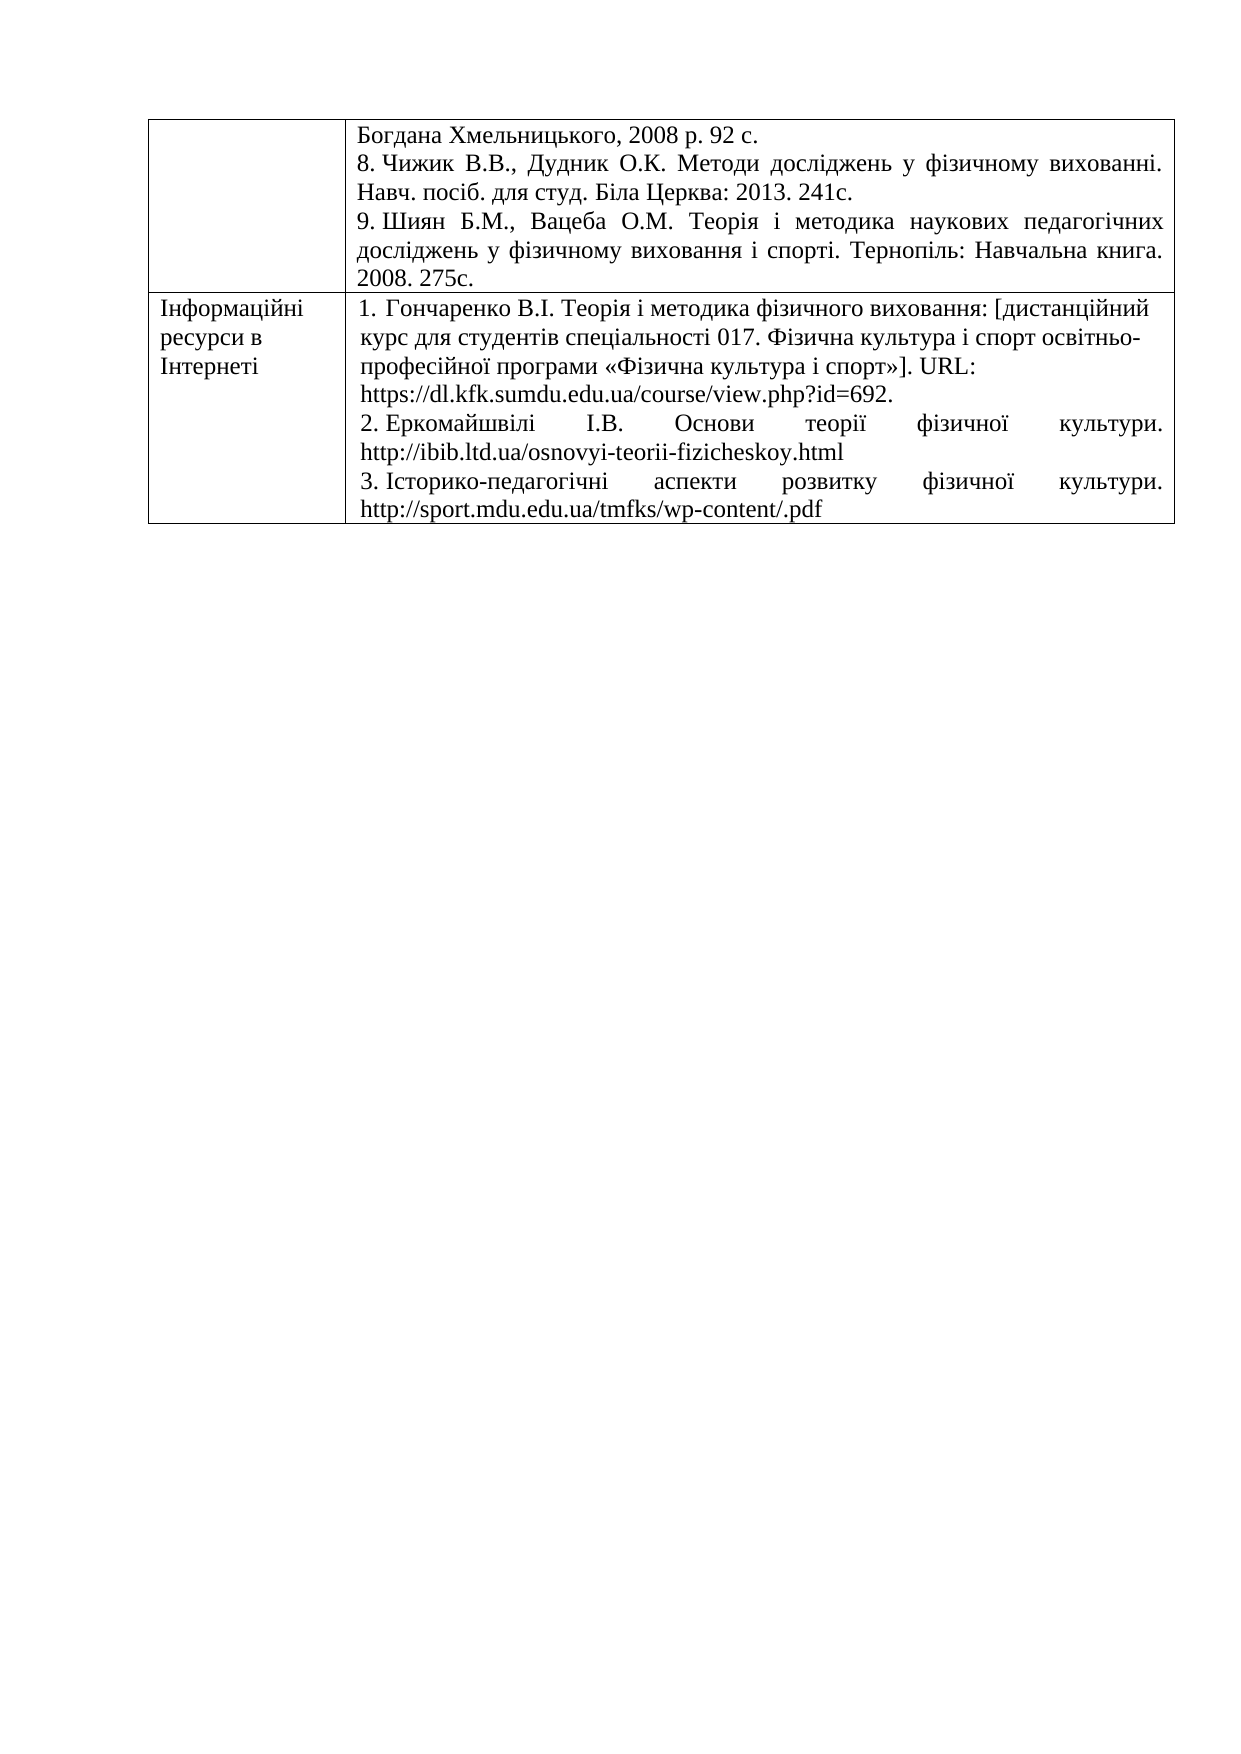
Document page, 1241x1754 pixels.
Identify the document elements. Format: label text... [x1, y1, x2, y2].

table_cell Гончаренко В.І. Теорія і методика фізичного виховання: [дистанційний курс для студентів спеціальності 017. Фізична культура і спорт освітньо- професійної програми «Фізична культура і спорт»]. URL: https://dl.kfk.sumdu.edu.ua/course/view.php?id=692. Еркомайшвілі І.В. Основи теорії фізичної культури. http://ibib.ltd.ua/osnovyi-teorii-fizicheskoy.html Історико-педагогічні аспекти розвитку фізичної культури. http://sport.mdu.edu.ua/tmfks/wp-content/.pdf [346, 293, 1174, 523]
table_cell Інформаційні ресурси в Інтернеті [149, 293, 345, 523]
table_cell [149, 120, 345, 292]
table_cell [346, 120, 1174, 292]
